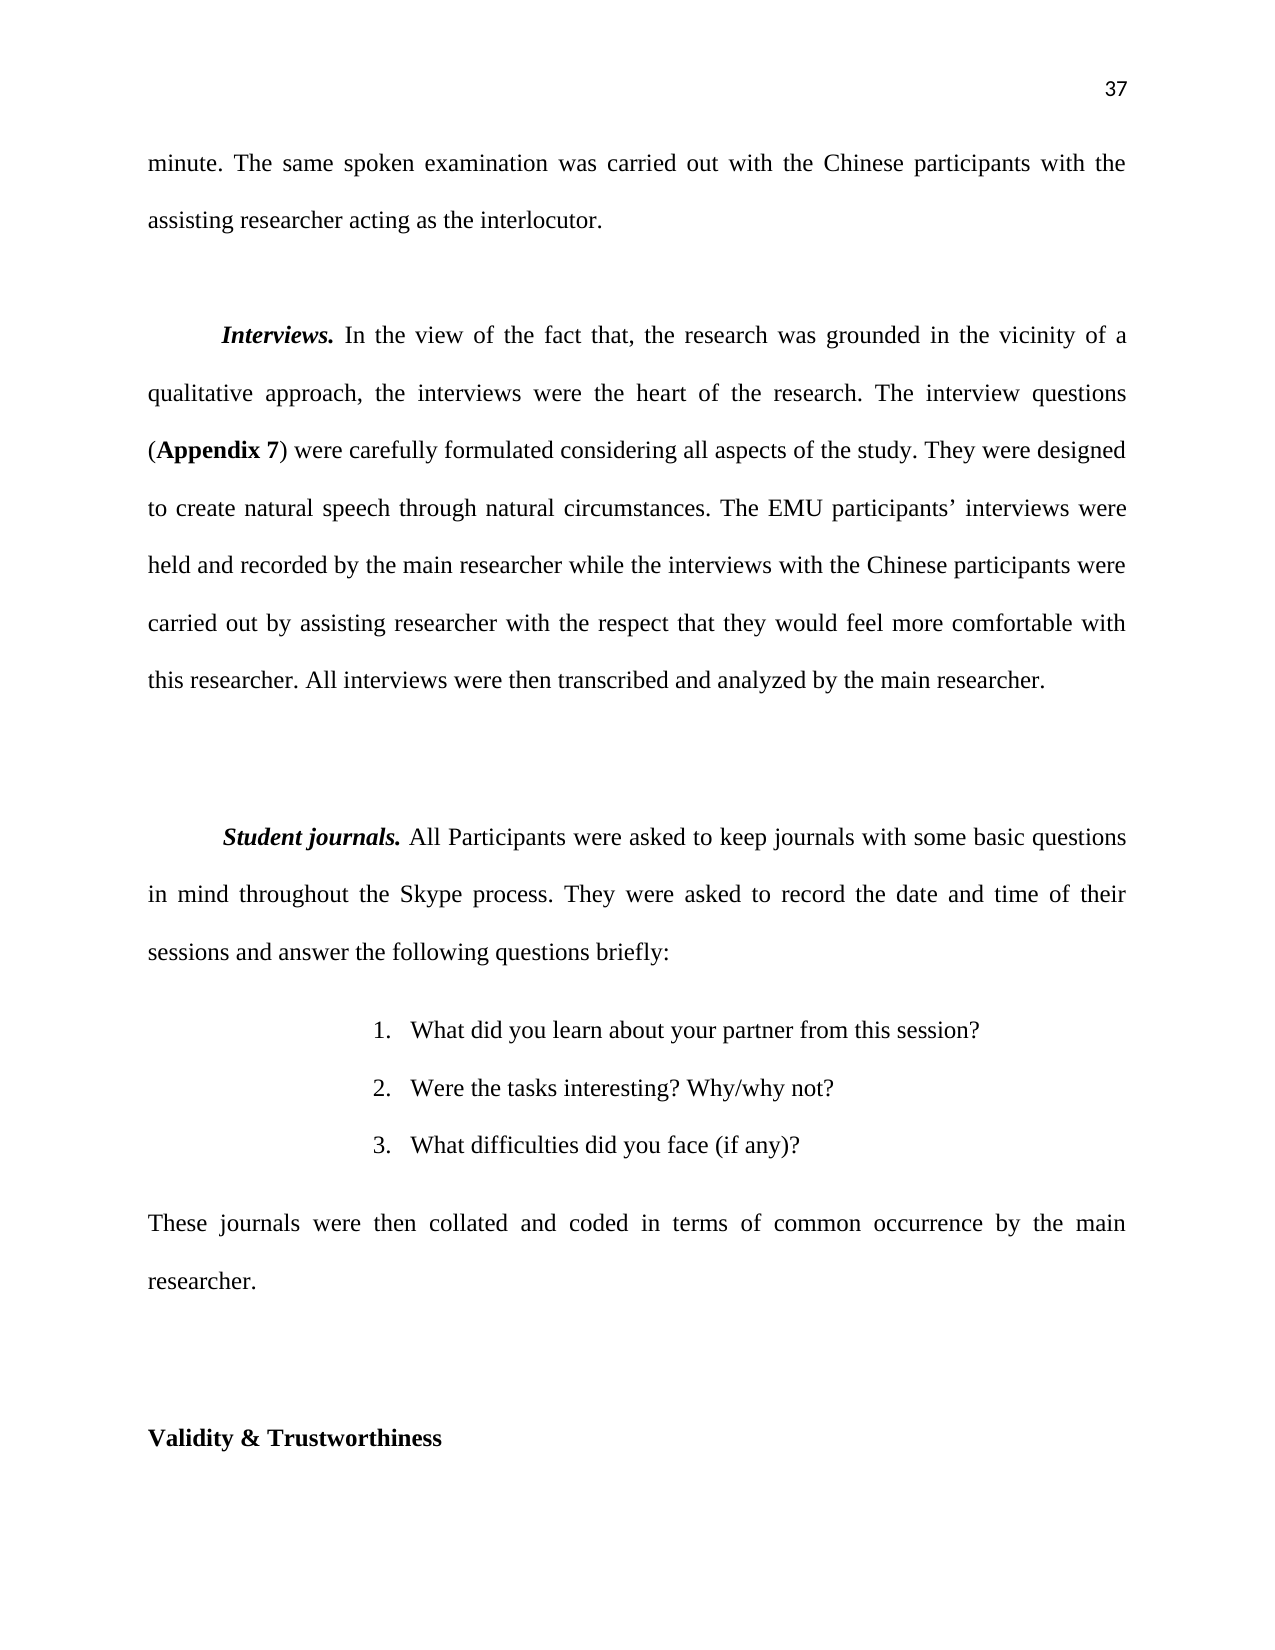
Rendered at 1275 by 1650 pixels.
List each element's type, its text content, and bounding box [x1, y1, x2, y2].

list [148, 148, 1127, 234]
text Student journals. All Participants were asked to keep journals with some basic questions in mind throughout the Skype process. They were asked to record the date and time of their sessions and answer the following questions briefly: [148, 822, 1127, 966]
list Were the tasks interesting? Why/why not? [373, 1073, 1127, 1101]
list Interviews. In the view of the fact that, the research was grounded in the vicinity of a qualitative approach, the interviews were the heart of the research. The interview questions (Appendix 7) were carefully formulated considering all aspects of the study. They were designed to create natural speech through natural circumstances. The EMU participants’ interviews were held and recorded by the main researcher while the interviews with the Chinese participants were carried out by assisting researcher with the respect that they would feel more comfortable with this researcher. All interviews were then transcribed and analyzed by the main researcher. [148, 320, 1127, 694]
text Validity & Trustworthiness [148, 1423, 1127, 1451]
list What difficulties did you face (if any)? [373, 1130, 1127, 1159]
text These journals were then collated and coded in terms of common occurrence by the main researcher. [148, 1208, 1127, 1295]
list What did you learn about your partner from this session? [373, 1015, 1127, 1044]
